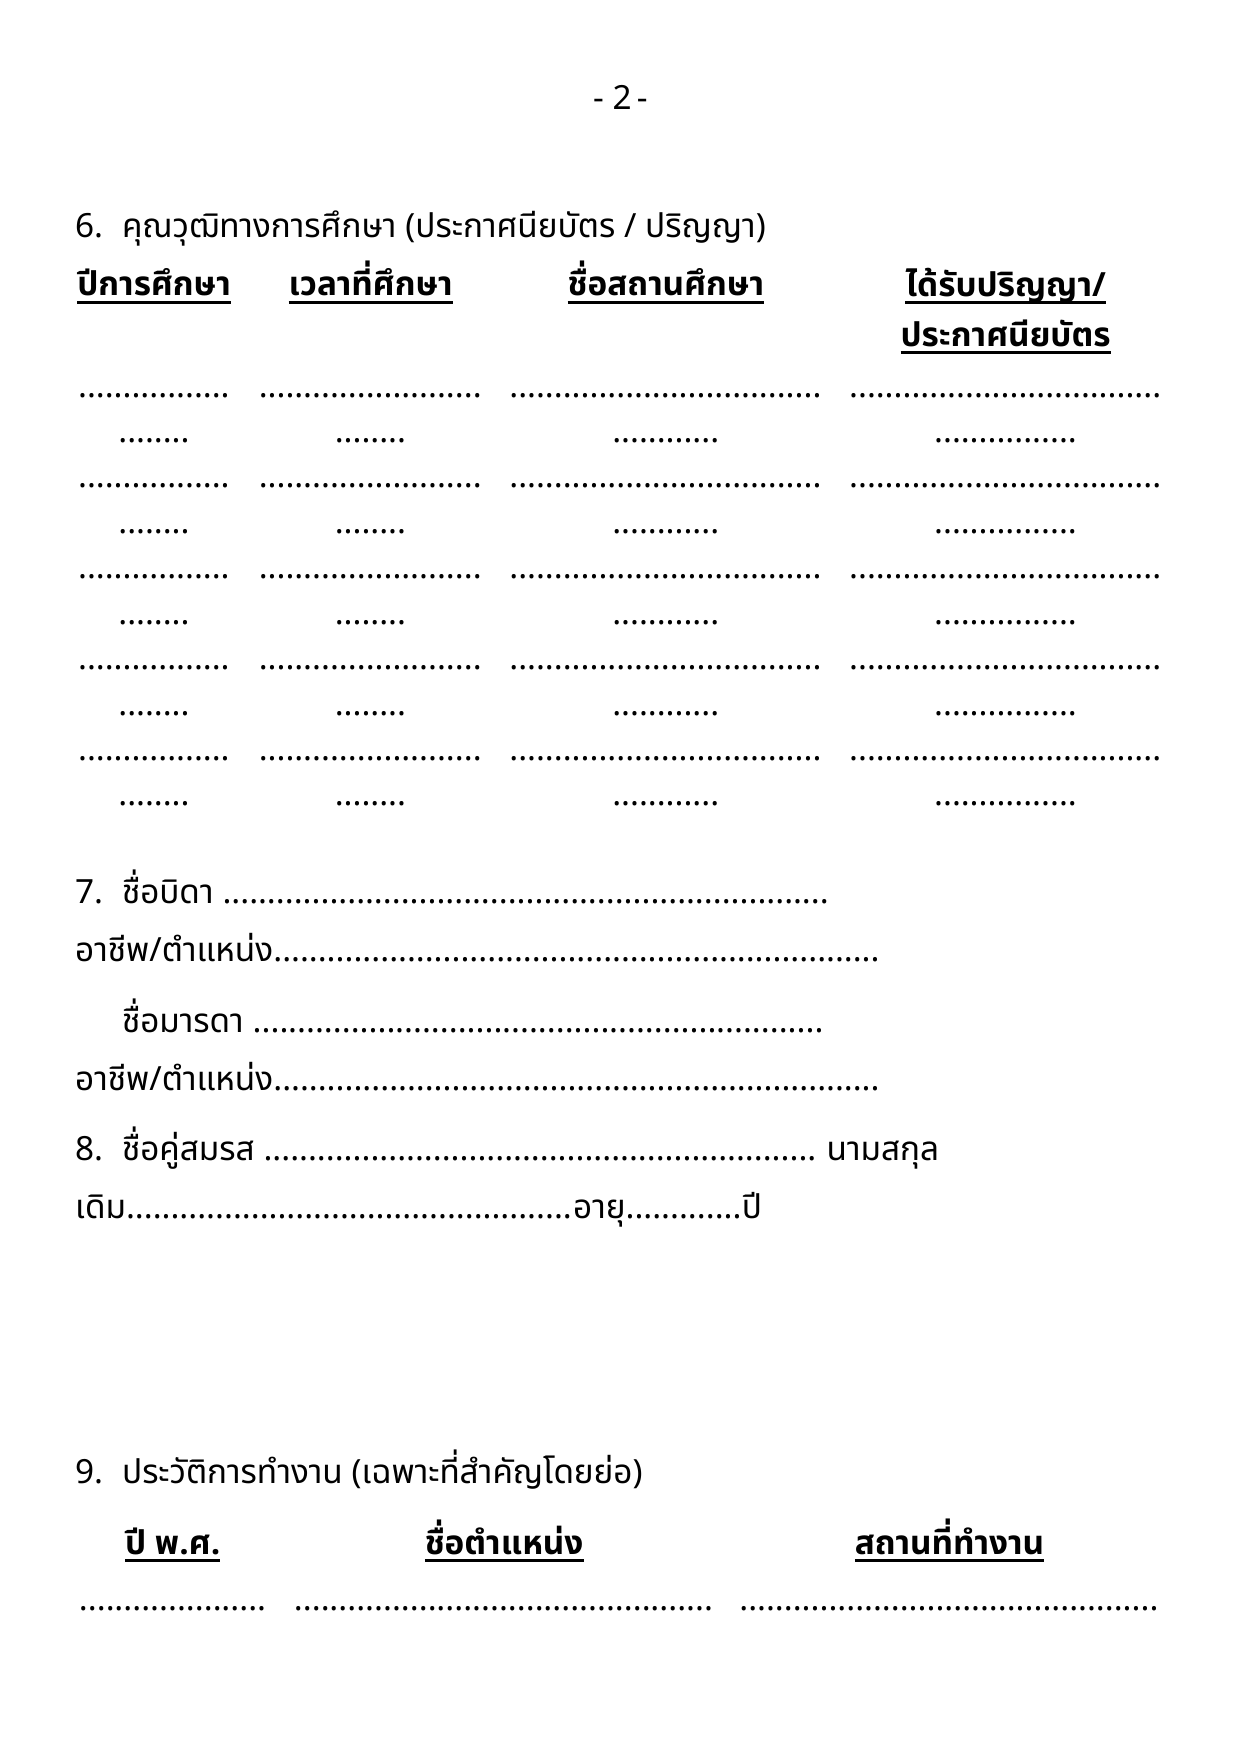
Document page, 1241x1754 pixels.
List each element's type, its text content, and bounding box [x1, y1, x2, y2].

table_cell ................................. [244, 452, 497, 543]
table_header สถานที่ทำงาน [726, 1519, 1172, 1569]
table_cell ............................................... [497, 725, 834, 816]
table_header ปี พ.ศ. [64, 1519, 281, 1569]
table_cell ................................................... [834, 725, 1176, 816]
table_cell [726, 1569, 1172, 1620]
table_cell ............................................... [497, 543, 834, 634]
table_cell ................................. [244, 725, 497, 816]
table_cell ................................................... [834, 361, 1176, 452]
table_header เวลาที่ศึกษา [244, 260, 497, 361]
table_header ปีการศึกษา [64, 260, 244, 361]
table_cell ......................... [64, 361, 244, 452]
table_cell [281, 1569, 726, 1620]
table_cell ............................................... [497, 452, 834, 543]
table_cell ............................................... [497, 634, 834, 725]
table_cell ................................................... [834, 452, 1176, 543]
text 7. ชื่อบิดา .................................................................... อาชีพ/ตำแหน่ง.................................................................... [75, 868, 1165, 976]
table_cell ................................. [244, 543, 497, 634]
table_cell ......................... [64, 452, 244, 543]
text ชื่อมารดา ................................................................ อาชีพ/ตำแหน่ง.................................................................... [75, 996, 1165, 1105]
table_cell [64, 1569, 281, 1620]
table_cell ................................................... [834, 543, 1176, 634]
table_cell ................................. [244, 634, 497, 725]
table_header ชื่อสถานศึกษา [497, 260, 834, 361]
table_header ได้รับปริญญา/ประกาศนียบัตร [834, 260, 1176, 361]
table_cell ............................................... [497, 361, 834, 452]
table_cell ................................................... [834, 634, 1176, 725]
text 6. คุณวุฒิทางการศึกษา (ประกาศนียบัตร / ปริญญา) [75, 202, 1165, 253]
table_header ชื่อตำแหน่ง [281, 1519, 726, 1569]
text 8. ชื่อคู่สมรส .............................................................. นามสกุลเดิม..................................................อายุ.............ปี [75, 1125, 1165, 1234]
table_cell ................................. [244, 361, 497, 452]
table_cell ......................... [64, 543, 244, 634]
text 9. ประวัติการทำงาน (เฉพาะที่สำคัญโดยย่อ) [75, 1448, 1165, 1499]
table_cell ......................... [64, 634, 244, 725]
table_cell ......................... [64, 725, 244, 816]
